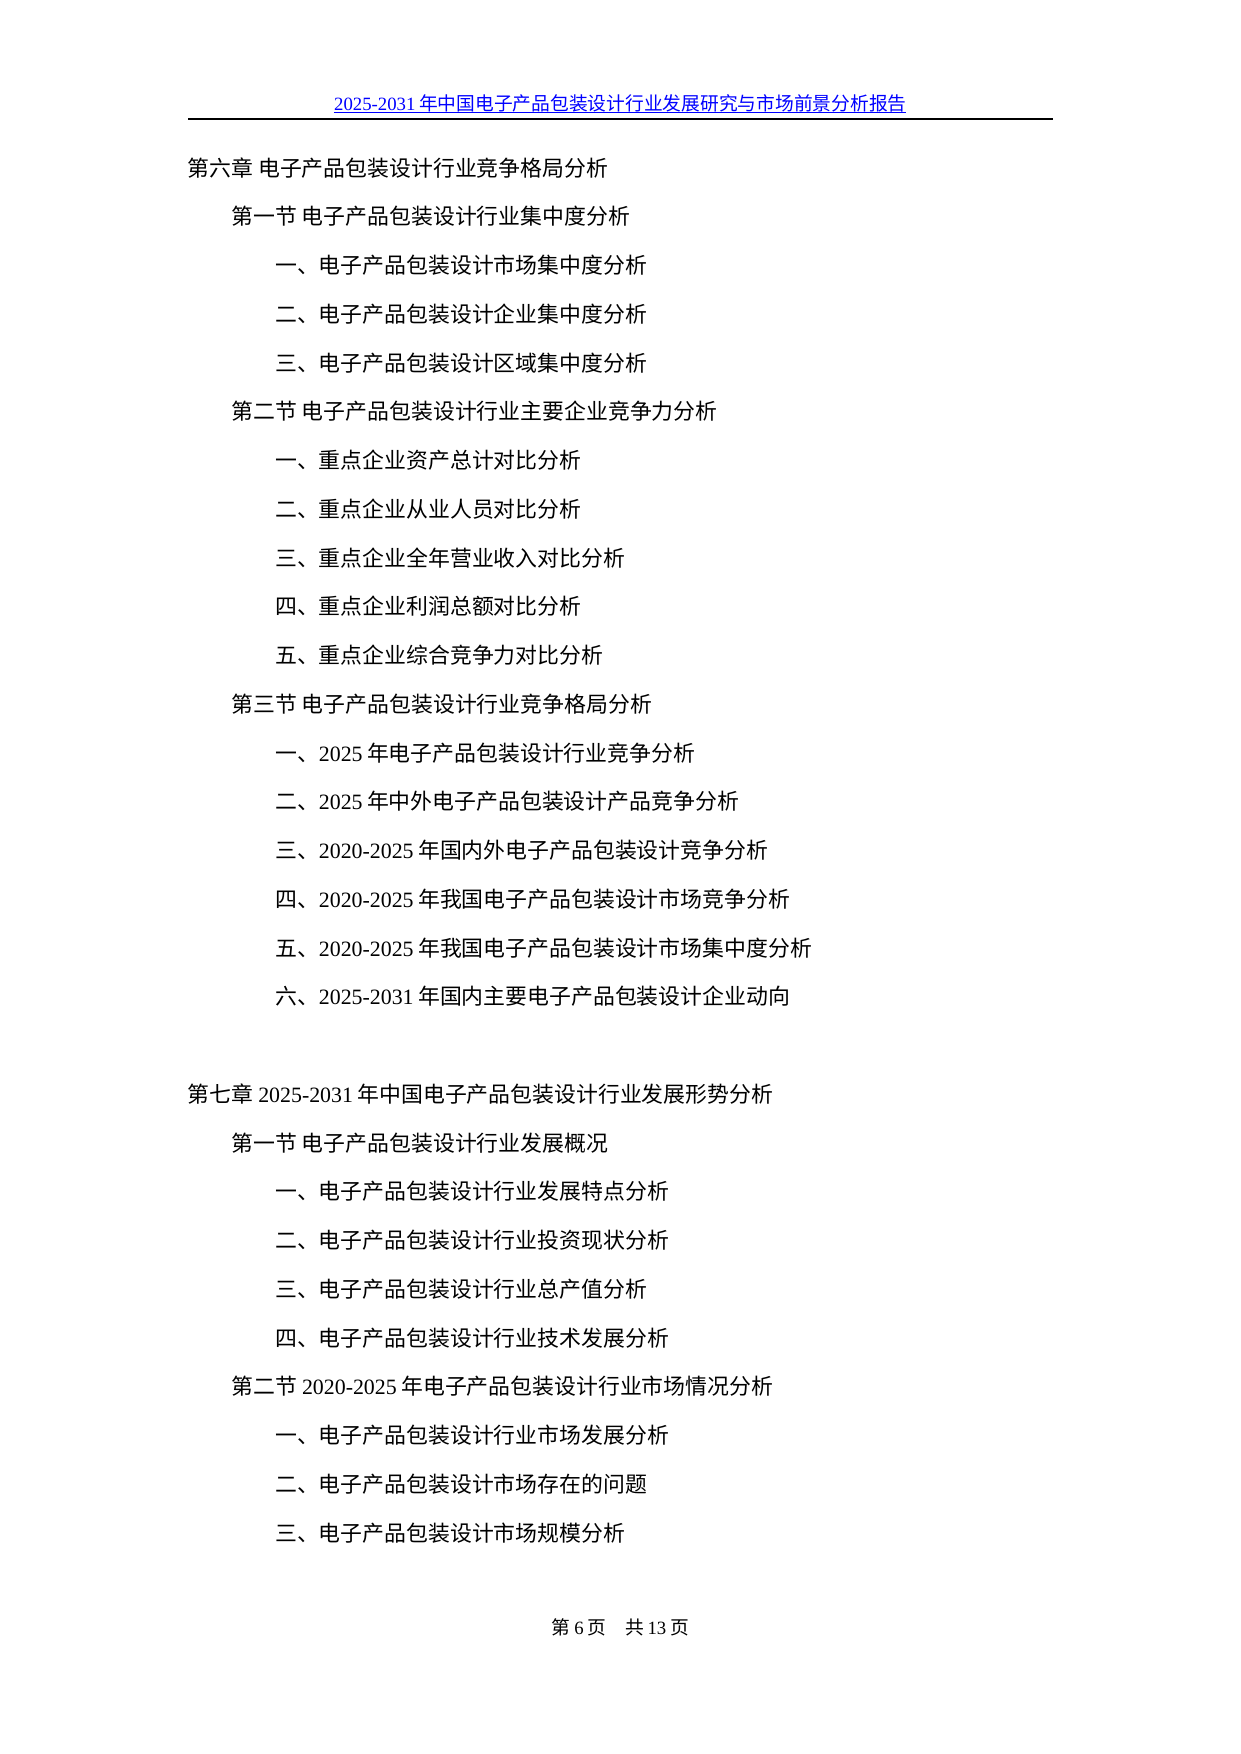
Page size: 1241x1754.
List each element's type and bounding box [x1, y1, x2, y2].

text [187, 150, 1053, 1548]
